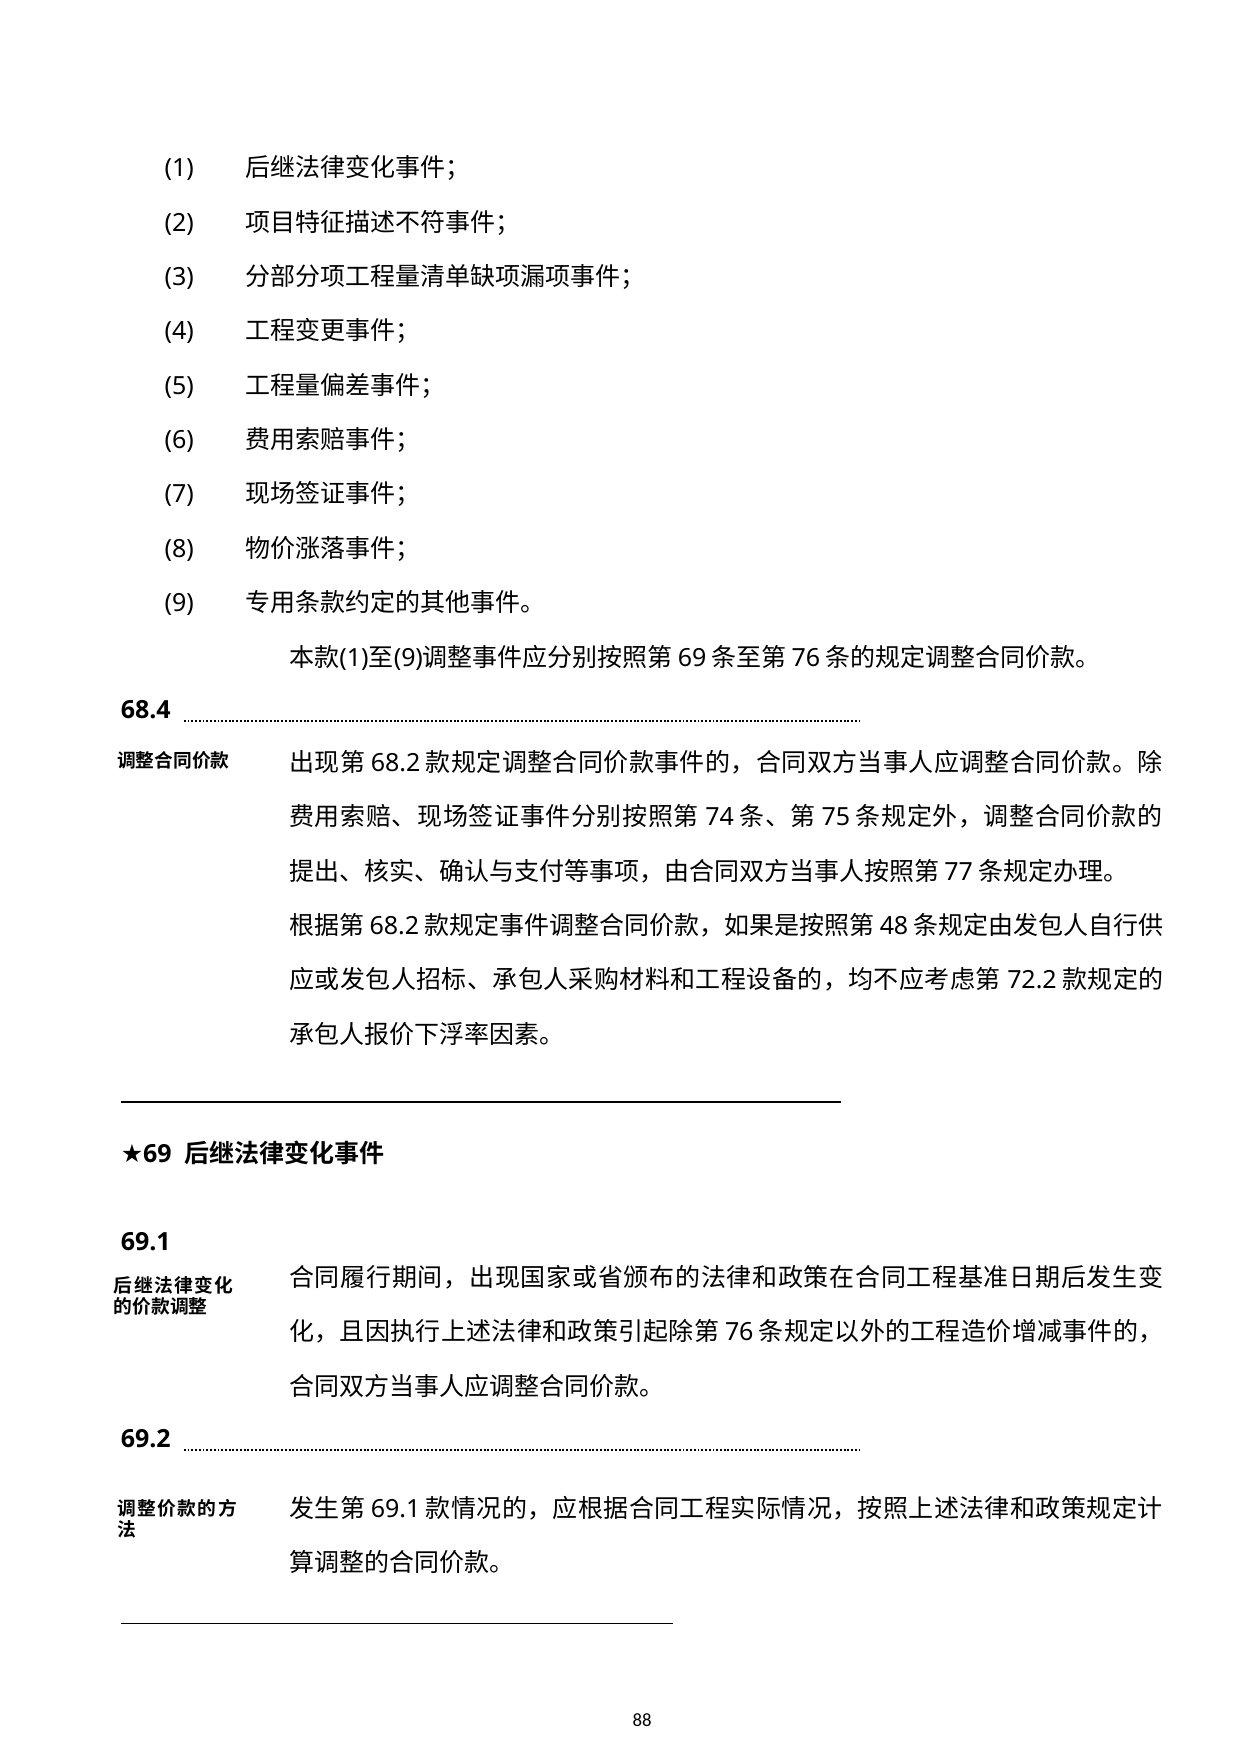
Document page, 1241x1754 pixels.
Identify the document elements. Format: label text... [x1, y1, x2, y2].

text 根据第68.2款规定事件调整合同价款，如果是按照第48条规定由发包人自行供应或发包人招标、承包人采购材料和工程设备的，均不应考虑第72.2款规定的承包人报价下浮率因素。 [289, 906, 1163, 1051]
text 69.1 [121, 1223, 1163, 1257]
list 物价涨落事件； [121, 528, 1163, 564]
text 发生第69.1款情况的，应根据合同工程实际情况，按照上述法律和政策规定计算调整的合同价款。 [289, 1488, 1163, 1579]
text 合同履行期间，出现国家或省颁布的法律和政策在合同工程基准日期后发生变化，且因执行上述法律和政策引起除第76条规定以外的工程造价增减事件的，合同双方当事人应调整合同价款。 [289, 1257, 1163, 1402]
list 工程量偏差事件； [121, 365, 1163, 401]
text 出现第68.2款规定调整合同价款事件的，合同双方当事人应调整合同价款。除费用索赔、现场签证事件分别按照第74条、第75条规定外，调整合同价款的提出、核实、确认与支付等事项，由合同双方当事人按照第77条规定办理。 [289, 742, 1163, 887]
list 费用索赔事件； [121, 419, 1163, 456]
text 69.2 [121, 1420, 1163, 1454]
list 现场签证事件； [121, 474, 1163, 510]
list 项目特征描述不符事件； [121, 202, 1163, 238]
text 本款(1)至(9)调整事件应分别按照第69条至第76条的规定调整合同价款。 [289, 637, 1163, 673]
list 分部分项工程量清单缺项漏项事件； [121, 256, 1163, 293]
list 后继法律变化事件； [121, 148, 1163, 184]
list 专用条款约定的其他事件。 [121, 583, 1163, 619]
list 工程变更事件； [121, 311, 1163, 347]
text 68.4 [121, 691, 1163, 726]
subtitle ★69 后继法律变化事件 [121, 1133, 1163, 1169]
